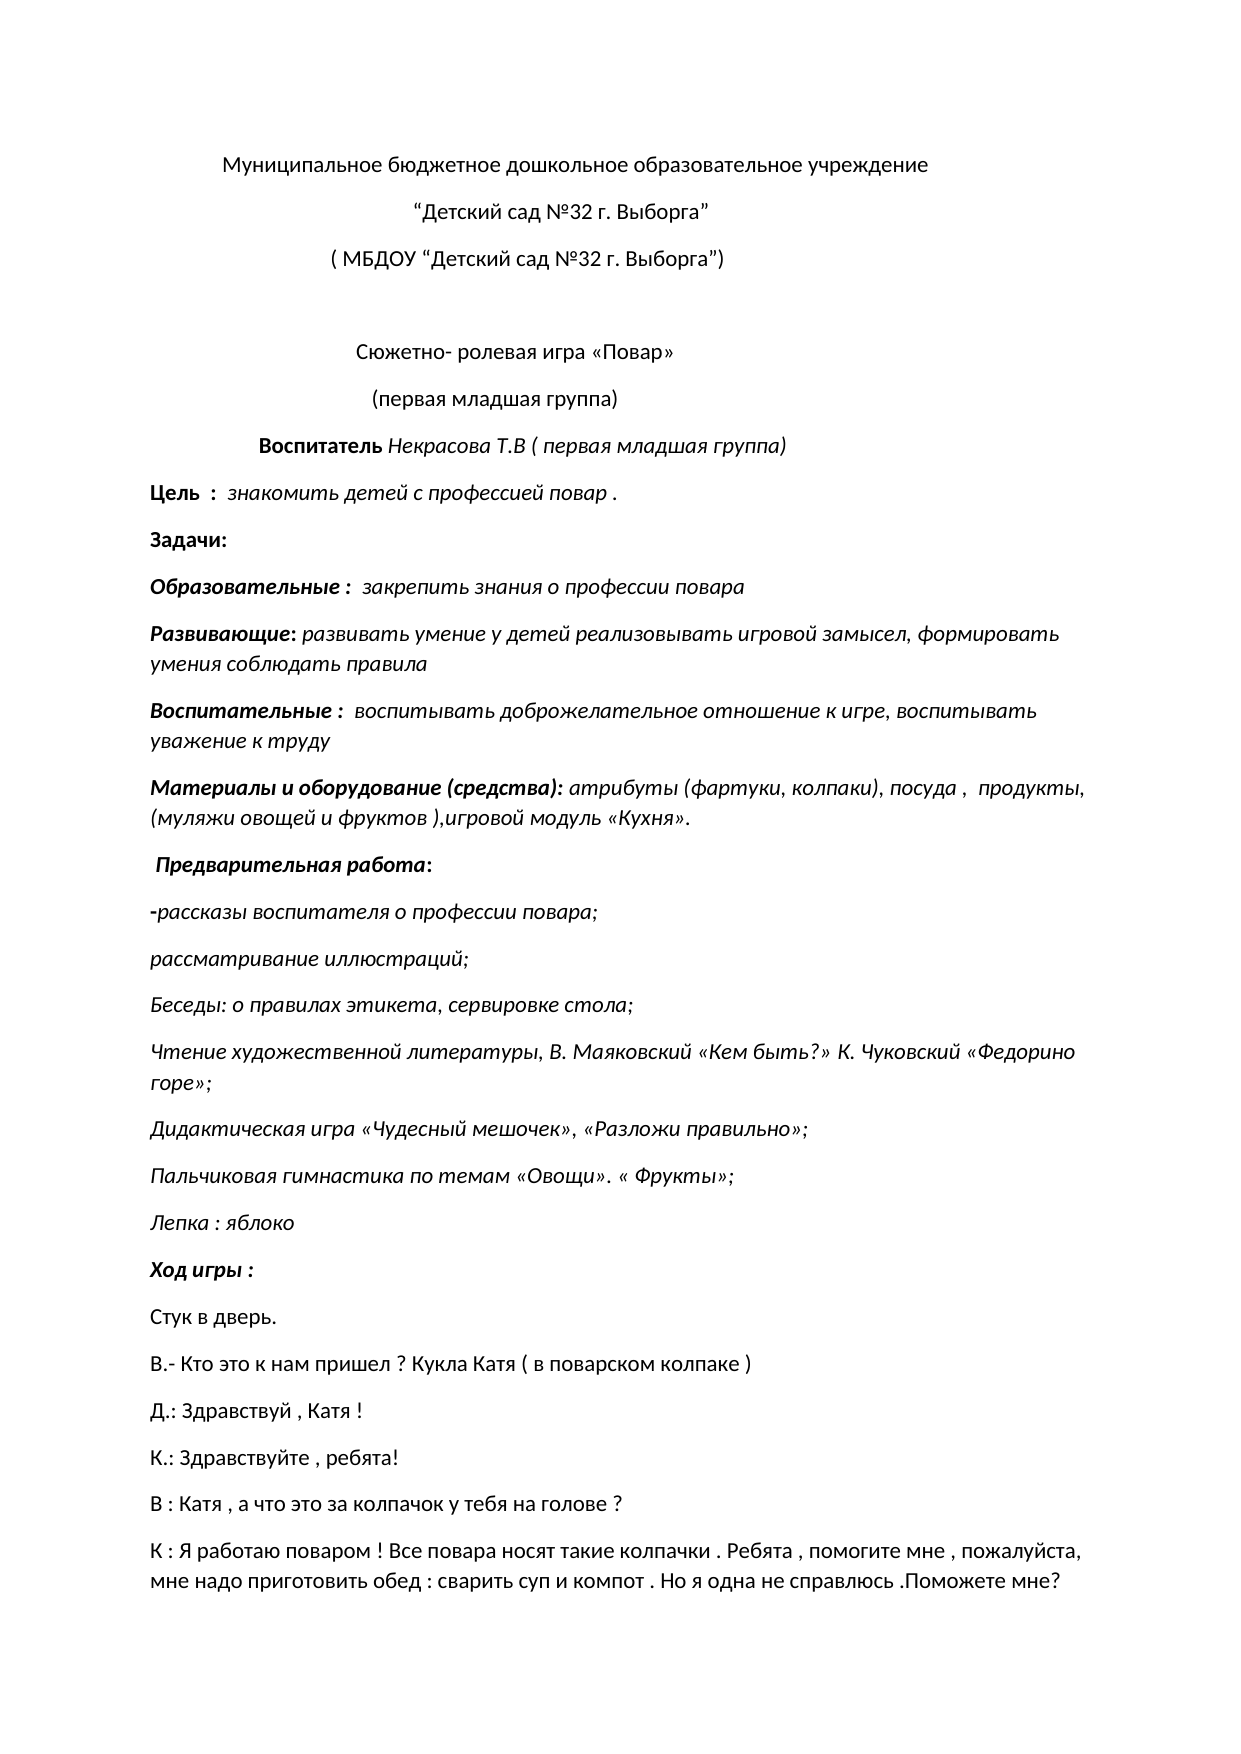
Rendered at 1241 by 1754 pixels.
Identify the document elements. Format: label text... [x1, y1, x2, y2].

text Чтение художественной литературы, В. Маяковский «Кем быть?» К. Чуковский «Федорино горе»; [150, 1037, 1090, 1096]
text Образовательные : закрепить знания о профессии повара [150, 572, 1090, 600]
text (первая младшая группа) [150, 384, 1090, 412]
text Лепка : яблоко [150, 1208, 1090, 1236]
text Ход игры : [150, 1255, 1090, 1283]
text Пальчиковая гимнастика по темам «Овощи». « Фрукты»; [150, 1161, 1090, 1189]
text Задачи: [150, 525, 1090, 553]
text Дидактическая игра «Чудесный мешочек», «Разложи правильно»; [150, 1114, 1090, 1143]
text “Детский сад №32 г. Выборга” [150, 197, 1090, 225]
text Муниципальное бюджетное дошкольное образовательное учреждение [150, 150, 1090, 178]
text К.: Здравствуйте , ребята! [150, 1443, 1090, 1471]
text Воспитательные : воспитывать доброжелательное отношение к игре, воспитывать уважение к труду [150, 696, 1090, 754]
text Воспитатель Некрасова Т.В ( первая младшая группа) [150, 431, 1090, 459]
text ( МБДОУ “Детский сад №32 г. Выборга”) [150, 244, 1090, 272]
text Предварительная работа: [150, 850, 1090, 878]
text Развивающие: развивать умение у детей реализовывать игровой замысел, формировать умения соблюдать правила [150, 619, 1090, 677]
text Беседы: о правилах этикета, сервировке стола; [150, 991, 1090, 1019]
text Сюжетно- ролевая игра «Повар» [150, 337, 1090, 366]
text Цель : знакомить детей с профессией повар . [150, 478, 1090, 506]
text Стук в дверь. [150, 1302, 1090, 1330]
text -рассказы воспитателя о профессии повара; [150, 897, 1090, 925]
text Материалы и оборудование (средства): атрибуты (фартуки, колпаки), посуда , продукты,(муляжи овощей и фруктов ),игровой модуль «Кухня». [150, 773, 1090, 831]
text В : Катя , а что это за колпачок у тебя на голове ? [150, 1489, 1090, 1518]
text Д.: Здравствуй , Катя ! [150, 1396, 1090, 1424]
text рассматривание иллюстраций; [150, 944, 1090, 972]
text К : Я работаю поваром ! Все повара носят такие колпачки . Ребята , помогите мне , пожалуйста, мне надо приготовить обед : сварить суп и компот . Но я одна не справлюсь .Поможете мне? [150, 1536, 1090, 1595]
text В.- Кто это к нам пришел ? Кукла Катя ( в поварском колпаке ) [150, 1349, 1090, 1377]
